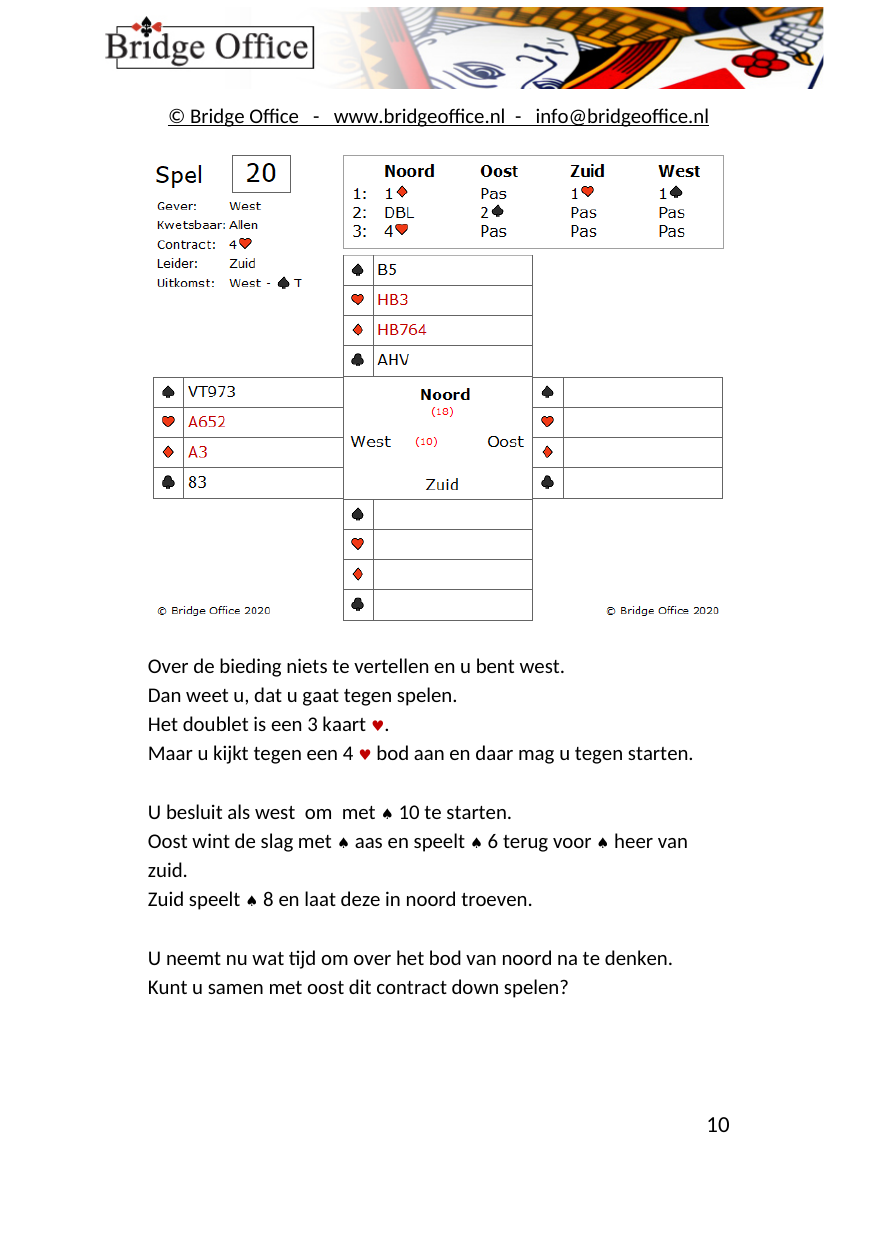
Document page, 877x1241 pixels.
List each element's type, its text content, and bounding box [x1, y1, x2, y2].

text Oost wint de slag met ♠ aas en speelt ♠ 6 terug voor ♠ heer van zuid. [148, 828, 729, 883]
picture [78, 7, 824, 89]
text Dan weet u, dat u gaat tegen spelen. [148, 682, 729, 708]
text Het doublet is een 3 kaart ♥. [148, 711, 729, 737]
text U neemt nu wat tijd om over het bod van noord na te denken. [148, 945, 729, 970]
text Zuid speelt ♠ 8 en laat deze in noord troeven. [148, 886, 729, 912]
text Over de bieding niets te vertellen en u bent west. [148, 653, 729, 678]
picture [147, 147, 730, 629]
text Maar u kijkt tegen een 4 ♥ bod aan en daar mag u tegen starten. [148, 741, 729, 766]
text U besluit als west om met ♠ 10 te starten. [148, 799, 729, 824]
text Kunt u samen met oost dit contract down spelen? [148, 974, 729, 999]
